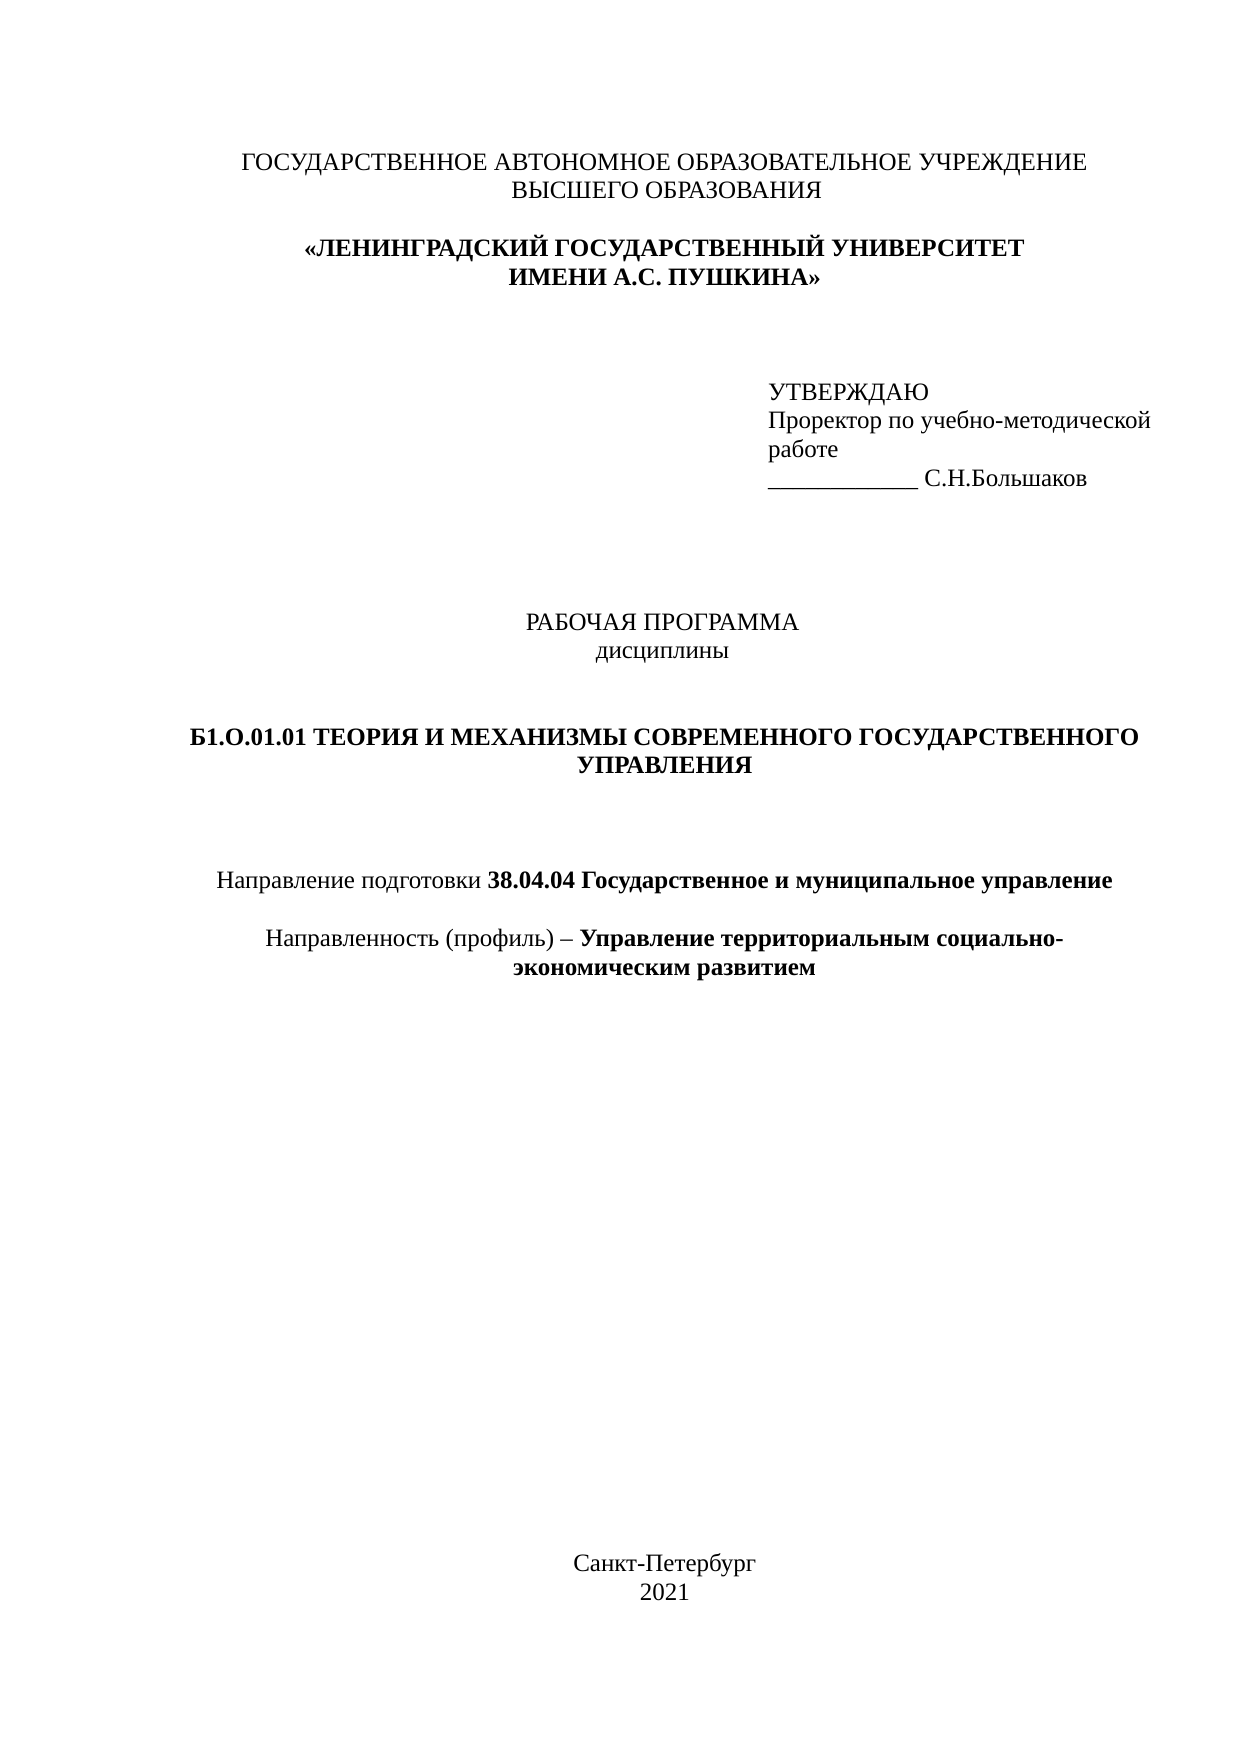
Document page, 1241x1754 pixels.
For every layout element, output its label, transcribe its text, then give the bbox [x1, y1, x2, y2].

text РАБОЧАЯ ПРОГРАММА [173, 607, 1152, 636]
text Санкт-Петербург [177, 1548, 1152, 1577]
text дисциплины [173, 636, 1152, 664]
text ____________ С.Н.Большаков [181, 463, 1152, 492]
text «ЛЕНИНГРАДСКИЙ ГОСУДАРСТВЕННЫЙ УНИВЕРСИТЕТ [177, 233, 1152, 262]
text ГОСУДАРСТВЕННОЕ АВТОНОМНОЕ ОБРАЗОВАТЕЛЬНОЕ УЧРЕЖДЕНИЕ ВЫСШЕГО ОБРАЗОВАНИЯ [177, 147, 1152, 204]
text УТВЕРЖДАЮ [181, 377, 1152, 406]
text Проректор по учебно-методической [181, 406, 1152, 434]
text 2021 [177, 1577, 1152, 1606]
text работе [181, 434, 1152, 463]
text Б1.О.01.01 Теория и механизмы современного государственного управления [177, 722, 1152, 779]
text Направленность (профиль) – Управление территориальным социально- экономическим развитием [177, 923, 1152, 981]
text ИМЕНИ А.С. ПУШКИНА» [177, 262, 1152, 291]
text Направление подготовки 38.04.04 Государственное и муниципальное управление [177, 866, 1152, 894]
